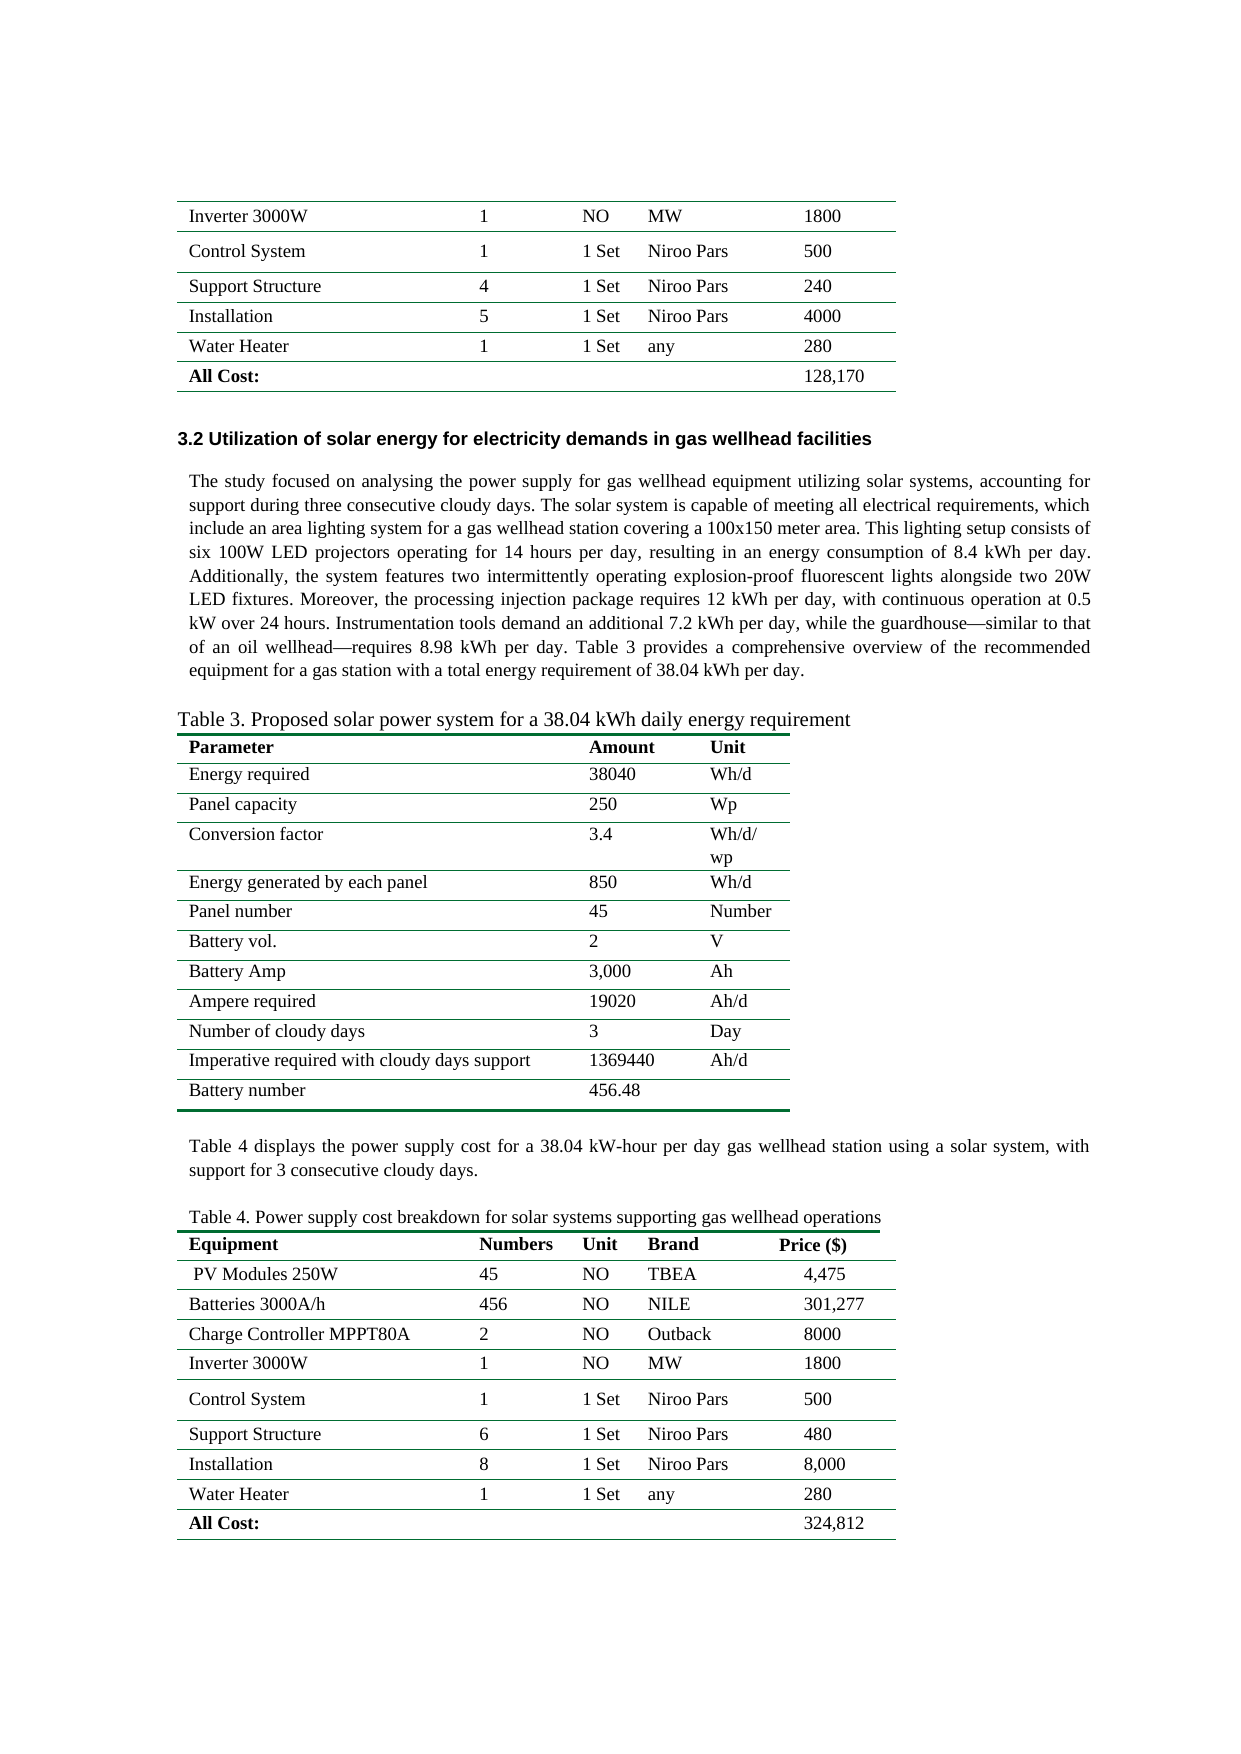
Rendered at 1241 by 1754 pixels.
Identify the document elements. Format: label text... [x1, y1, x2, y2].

table_cell [571, 362, 636, 391]
table_cell 6 [468, 1421, 571, 1449]
table_cell 5 [468, 303, 571, 331]
table_cell Support Structure [177, 273, 468, 302]
table_cell Wp [699, 794, 790, 822]
table_cell 500 [792, 1380, 896, 1419]
list The study focused on analysing the power supply for gas wellhead equipment utilizing solar systems, accounting for support during three consecutive cloudy days. The solar system is capable of meeting all electrical requirements, which include an area lighting system for a gas wellhead station covering a 100x150 meter area. This lighting setup consists of six 100W LED projectors operating for 14 hours per day, resulting in an energy consumption of 8.4 kWh per day. Additionally, the system features two intermittently operating explosion-proof fluorescent lights alongside two 20W LED fixtures. Moreover, the processing injection package requires 12 kWh per day, with continuous operation at 0.5 kW over 24 hours. Instrumentation tools demand an additional 7.2 kWh per day, while the guardhouse—similar to that of an oil wellhead—requires 8.98 kWh per day. Table 3 provides a comprehensive overview of the recommended equipment for a gas station with a total energy requirement of 38.04 kWh per day. [189, 470, 1092, 681]
table_cell Water Heater [177, 333, 468, 361]
table_cell 324,812 [792, 1510, 896, 1539]
table_cell 1 Set [571, 1480, 636, 1509]
table_cell NILE [636, 1290, 768, 1319]
table_cell any [636, 333, 768, 361]
table_cell Niroo Pars [636, 303, 768, 331]
table_cell Outback [636, 1320, 768, 1349]
table_header Unit [571, 1233, 636, 1259]
table_cell 1 [468, 202, 571, 231]
table_cell [768, 1450, 792, 1479]
table_cell 1 [468, 333, 571, 361]
table_cell 456 [468, 1290, 571, 1319]
table_cell Battery Amp [177, 961, 578, 989]
table_cell 45 [468, 1261, 571, 1289]
table_header Price ($) [768, 1233, 880, 1259]
table_cell Installation [177, 1450, 468, 1479]
table_cell NO [571, 1350, 636, 1379]
table_cell 1 Set [571, 303, 636, 331]
table_cell Battery vol. [177, 931, 578, 959]
table_cell All Cost: [177, 1510, 468, 1539]
text Table 3. Proposed solar power system for a 38.04 kWh daily energy requirement [177, 706, 1092, 731]
table_cell any [636, 1480, 768, 1509]
table_cell [768, 303, 792, 331]
table_cell 3 [578, 1020, 699, 1049]
table_cell [768, 232, 792, 272]
table_cell 1 Set [571, 1421, 636, 1449]
table_cell Energy required [177, 764, 578, 792]
table_cell [768, 1320, 792, 1349]
table_cell [768, 273, 792, 302]
table_cell 1 [468, 1380, 571, 1419]
table_cell 1 [468, 1350, 571, 1379]
table_cell Conversion factor [177, 823, 578, 870]
table_cell 240 [792, 273, 896, 302]
table_cell [636, 362, 768, 391]
table_cell 2 [468, 1320, 571, 1349]
table_cell [699, 1080, 790, 1108]
table_cell 1369440 [578, 1050, 699, 1079]
table_cell 4,475 [792, 1261, 896, 1289]
table_cell Battery number [177, 1080, 578, 1108]
table_cell [768, 1510, 792, 1539]
table_cell Imperative required with cloudy days support [177, 1050, 578, 1079]
table_cell [768, 1421, 792, 1449]
table_cell Wh/d/wp [699, 823, 790, 870]
table_cell 4000 [792, 303, 896, 331]
table_cell Control System [177, 1380, 468, 1419]
table_header Parameter [177, 736, 578, 763]
table_cell 301,277 [792, 1290, 896, 1319]
table_cell [468, 1510, 571, 1539]
table_cell MW [636, 202, 768, 231]
table_cell Panel capacity [177, 794, 578, 822]
list Table 4. Power supply cost breakdown for solar systems supporting gas wellhead operations [189, 1206, 1092, 1228]
table_cell Inverter 3000W [177, 202, 468, 231]
table_cell All Cost: [177, 362, 468, 391]
table_cell Niroo Pars [636, 1421, 768, 1449]
table_cell [768, 1261, 792, 1289]
table_cell Wh/d [699, 764, 790, 792]
table_cell Ah [699, 961, 790, 989]
table_cell 3.4 [578, 823, 699, 870]
table_cell 1 Set [571, 333, 636, 361]
table_cell Number of cloudy days [177, 1020, 578, 1049]
table_cell 1 Set [571, 273, 636, 302]
table_cell 128,170 [792, 362, 896, 391]
table_header Numbers [468, 1233, 571, 1259]
table_cell Wh/d [699, 871, 790, 900]
table_cell [636, 1510, 768, 1539]
table_cell 1800 [792, 1350, 896, 1379]
table_cell 8 [468, 1450, 571, 1479]
table_cell Control System [177, 232, 468, 272]
table_cell 1 [468, 232, 571, 272]
table_cell 3,000 [578, 961, 699, 989]
table_cell Charge Controller MPPT80A [177, 1320, 468, 1349]
subtitle 3.2 Utilization of solar energy for electricity demands in gas wellhead facilities [177, 428, 1092, 449]
table_cell [768, 1290, 792, 1319]
table_cell V [699, 931, 790, 959]
table_cell 1 Set [571, 1380, 636, 1419]
table_cell NO [571, 202, 636, 231]
table_cell 1 [468, 1480, 571, 1509]
table_cell 38040 [578, 764, 699, 792]
table_cell Niroo Pars [636, 232, 768, 272]
table_cell PV Modules 250W [177, 1261, 468, 1289]
table_cell Water Heater [177, 1480, 468, 1509]
table_cell [768, 1480, 792, 1509]
table_header Unit [699, 736, 790, 763]
table_cell 480 [792, 1421, 896, 1449]
table_cell 4 [468, 273, 571, 302]
table_header Brand [636, 1233, 768, 1259]
table_cell 280 [792, 333, 896, 361]
table_cell 456.48 [578, 1080, 699, 1108]
table_cell [768, 1350, 792, 1379]
table_cell NO [571, 1320, 636, 1349]
table_cell Ah/d [699, 990, 790, 1019]
table_cell 250 [578, 794, 699, 822]
table_cell Niroo Pars [636, 273, 768, 302]
table_cell TBEA [636, 1261, 768, 1289]
table_cell 280 [792, 1480, 896, 1509]
table_cell Ampere required [177, 990, 578, 1019]
table_cell Niroo Pars [636, 1450, 768, 1479]
list Table 4 displays the power supply cost for a 38.04 kW-hour per day gas wellhead station using a solar system, with support for 3 consecutive cloudy days. [189, 1135, 1092, 1180]
table_cell 45 [578, 901, 699, 930]
table_cell Number [699, 901, 790, 930]
table_cell Inverter 3000W [177, 1350, 468, 1379]
table_cell Energy generated by each panel [177, 871, 578, 900]
table_cell Day [699, 1020, 790, 1049]
table_cell 19020 [578, 990, 699, 1019]
table_cell Support Structure [177, 1421, 468, 1449]
table_header Equipment [177, 1233, 468, 1259]
table_cell [768, 362, 792, 391]
table_cell Ah/d [699, 1050, 790, 1079]
table_cell Installation [177, 303, 468, 331]
table_cell [768, 333, 792, 361]
table_cell 2 [578, 931, 699, 959]
table_cell [571, 1510, 636, 1539]
table_cell [768, 1380, 792, 1419]
table_cell Niroo Pars [636, 1380, 768, 1419]
table_cell 1 Set [571, 1450, 636, 1479]
table_cell NO [571, 1261, 636, 1289]
table_cell [768, 202, 792, 231]
table_cell Batteries 3000A/h [177, 1290, 468, 1319]
table_cell 1 Set [571, 232, 636, 272]
table_cell MW [636, 1350, 768, 1379]
table_cell 8,000 [792, 1450, 896, 1479]
table_cell Panel number [177, 901, 578, 930]
table_cell 1800 [792, 202, 896, 231]
table_cell [468, 362, 571, 391]
table_header Amount [578, 736, 699, 763]
table_cell 8000 [792, 1320, 896, 1349]
table_cell NO [571, 1290, 636, 1319]
table_cell 850 [578, 871, 699, 900]
table_cell 500 [792, 232, 896, 272]
